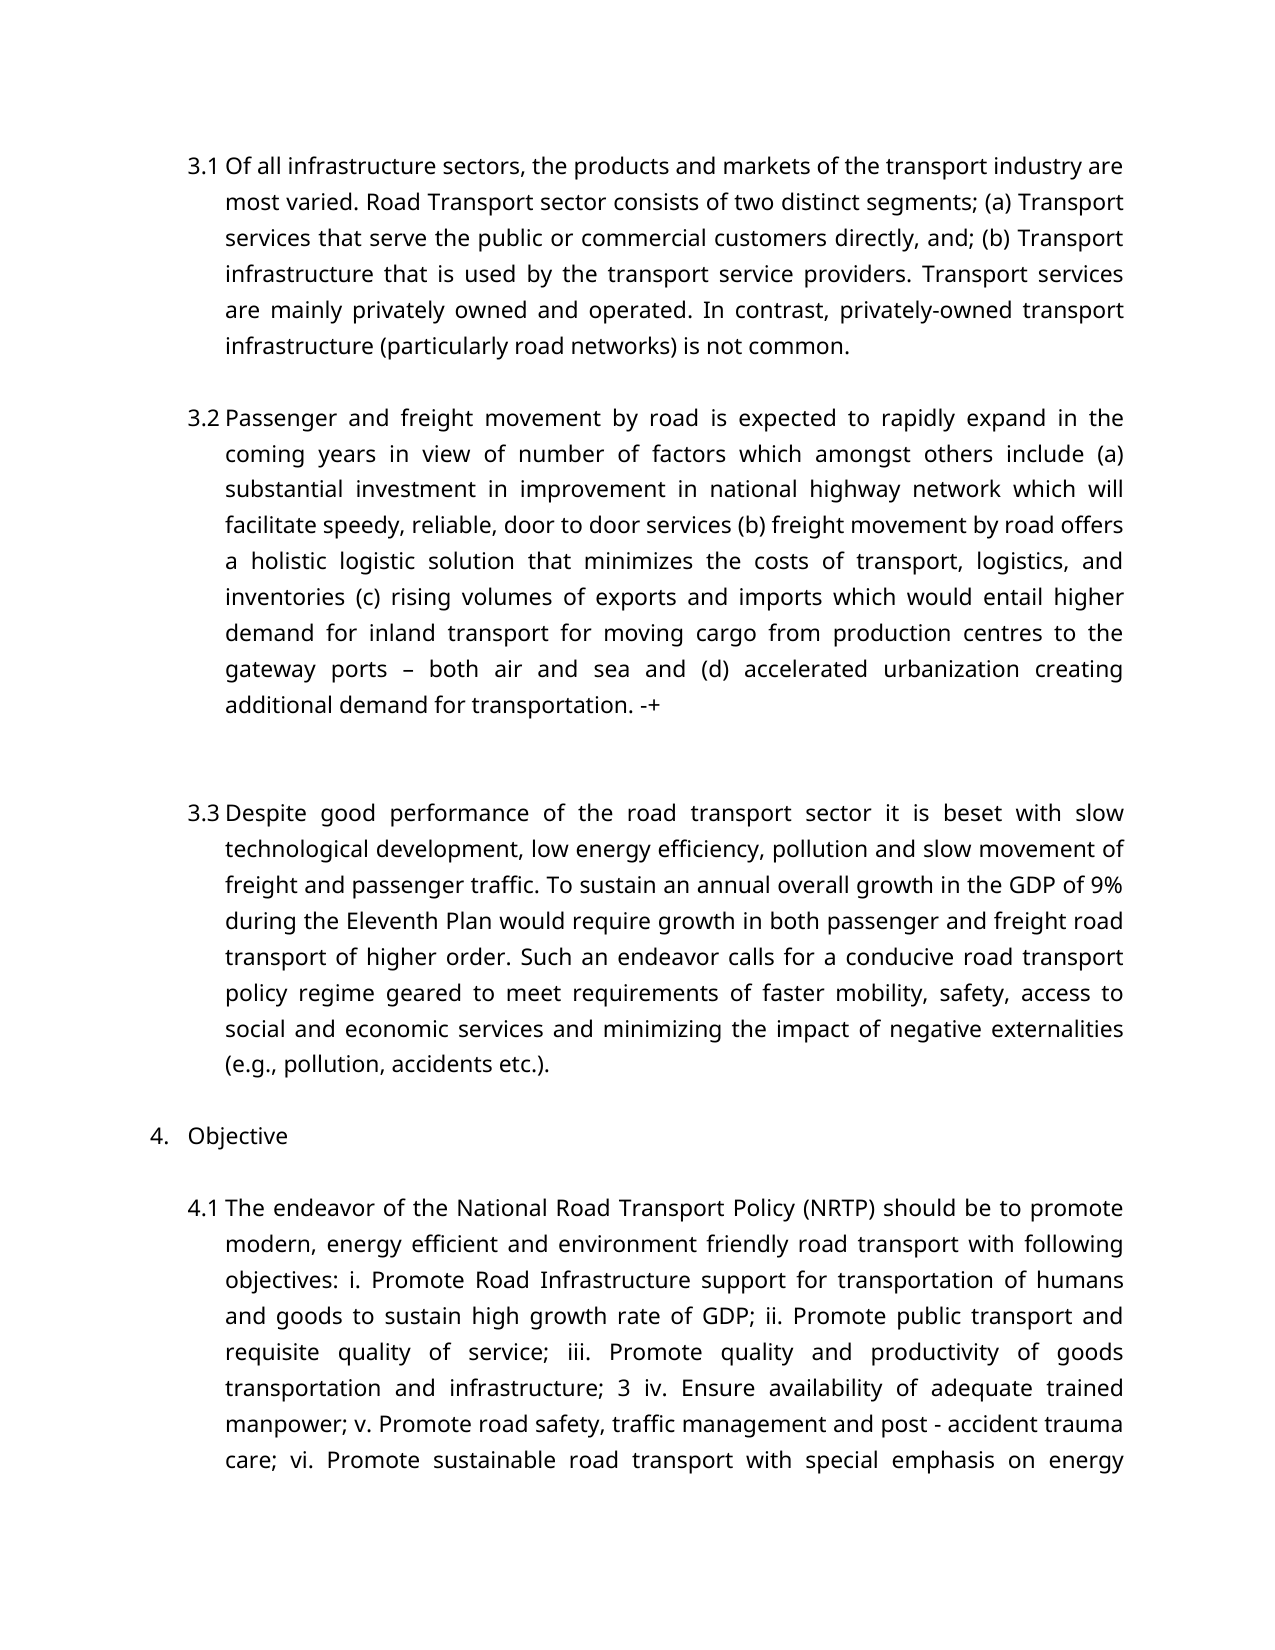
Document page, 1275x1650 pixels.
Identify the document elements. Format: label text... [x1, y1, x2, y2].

list Despite good performance of the road transport sector it is beset with slow technological development, low energy efficiency, pollution and slow movement of freight and passenger traffic. To sustain an annual overall growth in the GDP of 9% during the Eleventh Plan would require growth in both passenger and freight road transport of higher order. Such an endeavor calls for a conducive road transport policy regime geared to meet requirements of faster mobility, safety, access to social and economic services and minimizing the impact of negative externalities (e.g., pollution, accidents etc.). [187, 797, 1125, 1080]
list Passenger and freight movement by road is expected to rapidly expand in the coming years in view of number of factors which amongst others include (a) substantial investment in improvement in national highway network which will facilitate speedy, reliable, door to door services (b) freight movement by road offers a holistic logistic solution that minimizes the costs of transport, logistics, and inventories (c) rising volumes of exports and imports which would entail higher demand for inland transport for moving cargo from production centres to the gateway ports – both air and sea and (d) accelerated urbanization creating additional demand for transportation. -+ [187, 402, 1125, 720]
list Of all infrastructure sectors, the products and markets of the transport industry are most varied. Road Transport sector consists of two distinct segments; (a) Transport services that serve the public or commercial customers directly, and; (b) Transport infrastructure that is used by the transport service providers. Transport services are mainly privately owned and operated. In contrast, privately-owned transport infrastructure (particularly road networks) is not common. [187, 150, 1125, 361]
list Objective [150, 1120, 1125, 1152]
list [187, 1192, 1125, 1475]
